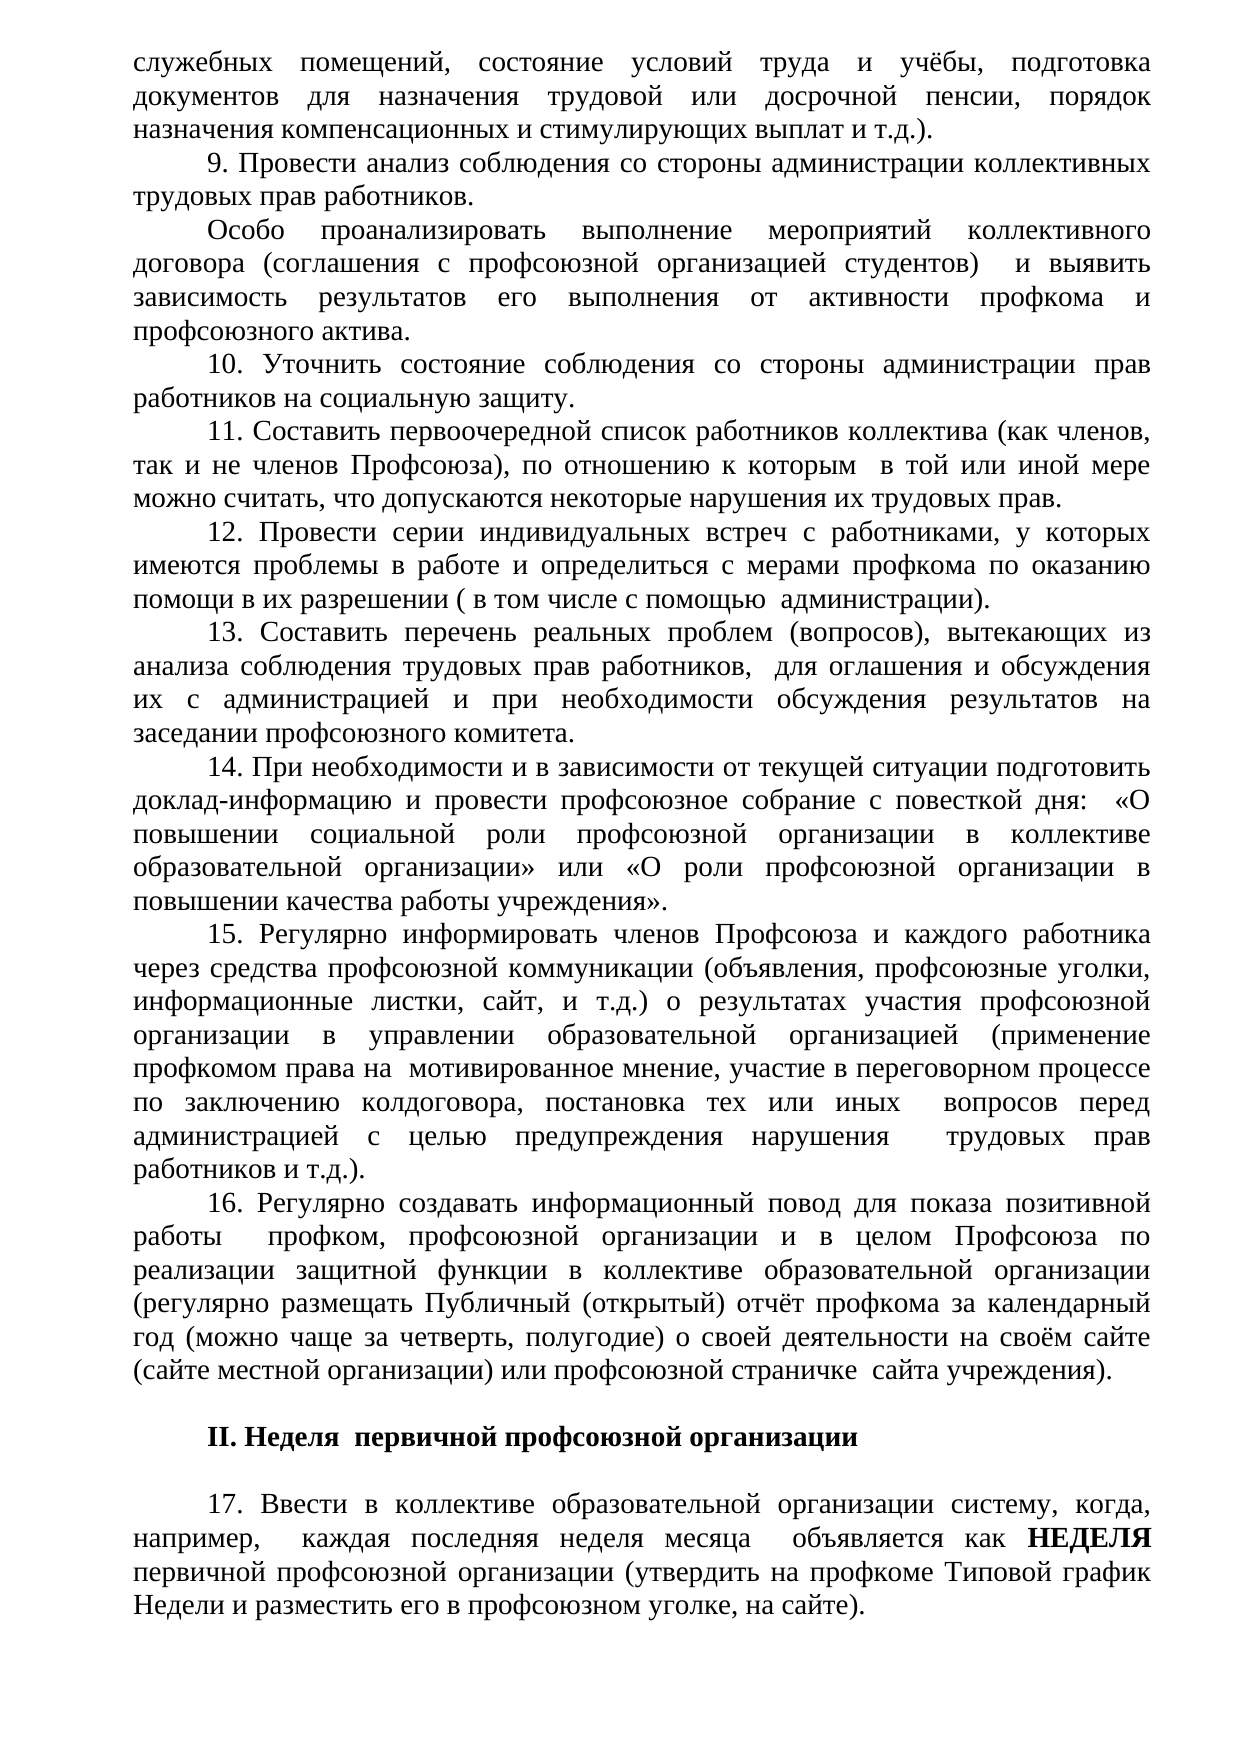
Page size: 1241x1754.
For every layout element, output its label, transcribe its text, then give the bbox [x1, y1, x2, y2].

text 11. Составить первоочередной список работников коллектива (как членов, так и не членов Профсоюза), по отношению к которым в той или иной мере можно считать, что допускаются некоторые нарушения их трудовых прав. [133, 413, 1152, 514]
text 10. Уточнить состояние соблюдения со стороны администрации прав работников на социальную защиту. [133, 346, 1152, 413]
text Особо проанализировать выполнение мероприятий коллективного договора (соглашения с профсоюзной организацией студентов) и выявить зависимость результатов его выполнения от активности профкома и профсоюзного актива. [133, 212, 1152, 346]
text 17. Ввести в коллективе образовательной организации систему, когда, например, каждая последняя неделя месяца объявляется как НЕДЕЛЯ первичной профсоюзной организации (утвердить на профкоме Типовой график Недели и разместить его в профсоюзном уголке, на сайте). [133, 1487, 1152, 1621]
text 16. Регулярно создавать информационный повод для показа позитивной работы профком, профсоюзной организации и в целом Профсоюза по реализации защитной функции в коллективе образовательной организации (регулярно размещать Публичный (открытый) отчёт профкома за календарный год (можно чаще за четверть, полугодие) о своей деятельности на своём сайте (сайте местной организации) или профсоюзной страничке сайта учреждения). [133, 1185, 1152, 1386]
text 9. Провести анализ соблюдения со стороны администрации коллективных трудовых прав работников. [133, 145, 1152, 212]
text 14. При необходимости и в зависимости от текущей ситуации подготовить доклад-информацию и провести профсоюзное собрание с повесткой дня: «О повышении социальной роли профсоюзной организации в коллективе образовательной организации» или «О роли профсоюзной организации в повышении качества работы учреждения». [133, 749, 1152, 916]
text II. Неделя первичной профсоюзной организации [133, 1419, 1152, 1453]
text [133, 44, 1152, 145]
text 13. Составить перечень реальных проблем (вопросов), вытекающих из анализа соблюдения трудовых прав работников, для оглашения и обсуждения их с администрацией и при необходимости обсуждения результатов на заседании профсоюзного комитета. [133, 614, 1152, 749]
text 15. Регулярно информировать членов Профсоюза и каждого работника через средства профсоюзной коммуникации (объявления, профсоюзные уголки, информационные листки, сайт, и т.д.) о результатах участия профсоюзной организации в управлении образовательной организацией (применение профкомом права на мотивированное мнение, участие в переговорном процессе по заключению колдоговора, постановка тех или иных вопросов перед администрацией с целью предупреждения нарушения трудовых прав работников и т.д.). [133, 916, 1152, 1185]
text 12. Провести серии индивидуальных встреч с работниками, у которых имеются проблемы в работе и определиться с мерами профкома по оказанию помощи в их разрешении ( в том числе с помощью администрации). [133, 514, 1152, 614]
